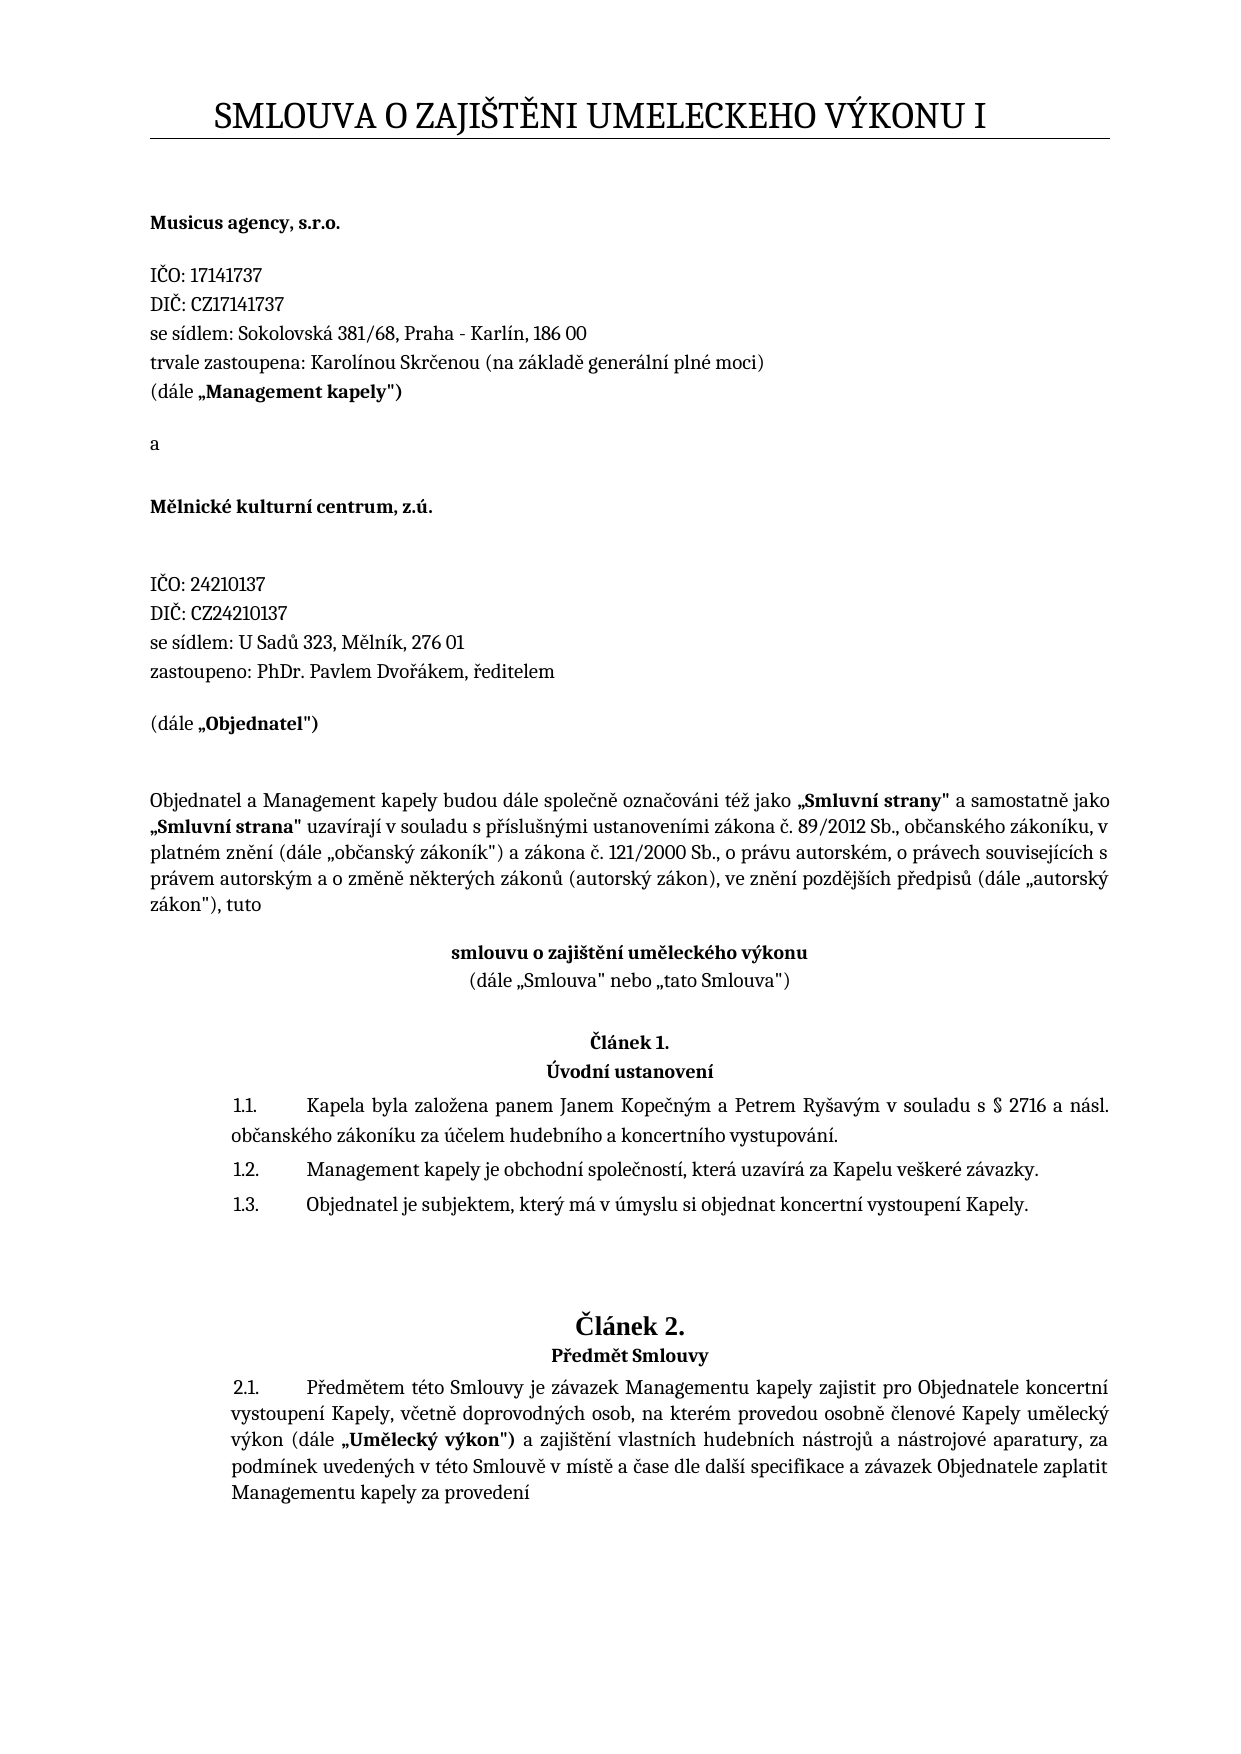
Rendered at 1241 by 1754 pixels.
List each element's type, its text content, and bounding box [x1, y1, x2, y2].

text zastoupeno: PhDr. Pavlem Dvořákem, ředitelem [150, 659, 1110, 683]
list Kapela byla založena panem Janem Kopečným a Petrem Ryšavým v souladu s § 2716 a násl. občanského zákoníku za účelem hudebního a koncertního vystupování. [231, 1094, 1110, 1148]
text IČO: 17141737 [150, 264, 1110, 288]
text Objednatel a Management kapely budou dále společně označováni též jako „Smluvní strany" a samostatně jako „Smluvní strana" uzavírají v souladu s příslušnými ustanoveními zákona č. 89/2012 Sb., občanského zákoníku, v platném znění (dále „občanský zákoník") a zákona č. 121/2000 Sb., o právu autorském, o právech souvisejících s právem autorským a o změně některých zákonů (autorský zákon), ve znění pozdějších předpisů (dále „autorský zákon"), tuto [150, 788, 1110, 916]
list Předmětem této Smlouvy je závazek Managementu kapely zajistit pro Objednatele koncertní vystoupení Kapely, včetně doprovodných osob, na kterém provedou osobně členové Kapely umělecký výkon (dále „Umělecký výkon") a zajištění vlastních hudebních nástrojů a nástrojové aparatury, za podmínek uvedených v této Smlouvě v místě a čase dle další specifikace a závazek Objednatele zaplatit Managementu kapely za provedení [231, 1375, 1110, 1505]
text Předmět Smlouvy [150, 1345, 1110, 1368]
text DIČ: CZ17141737 [150, 293, 1110, 317]
text Úvodní ustanovení [150, 1061, 1110, 1083]
text DIČ: CZ24210137 [150, 602, 1110, 626]
text trvale zastoupena: Karolínou Skrčenou (na základě generální plné moci) [150, 351, 1110, 374]
text (dále „Objednatel") [150, 711, 1110, 735]
list Objednatel je subjektem, který má v úmyslu si objednat koncertní vystoupení Kapely. [231, 1193, 1110, 1217]
list Management kapely je obchodní společností, která uzavírá za Kapelu veškeré závazky. [231, 1158, 1110, 1182]
text se sídlem: Sokolovská 381/68, Praha - Karlín, 186 00 [150, 322, 1110, 346]
text smlouvu o zajištění uměleckého výkonu (dále „Smlouva" nebo „tato Smlouva") [150, 941, 1110, 992]
text se sídlem: U Sadů 323, Mělník, 276 01 [150, 631, 1110, 654]
text (dále „Management kapely") [150, 379, 1110, 403]
text SMLOUVA O ZAJIŠTĚNI UMELECKEHO VÝKONU I [150, 95, 1110, 138]
text Článek 1. [150, 1032, 1110, 1054]
text a [150, 431, 1110, 455]
text Mělnické kulturní centrum, z.ú. [150, 496, 1110, 518]
text Musicus agency, s.r.o. [150, 212, 1110, 234]
text IČO: 24210137 [150, 573, 1110, 597]
text Článek 2. [150, 1310, 1110, 1341]
